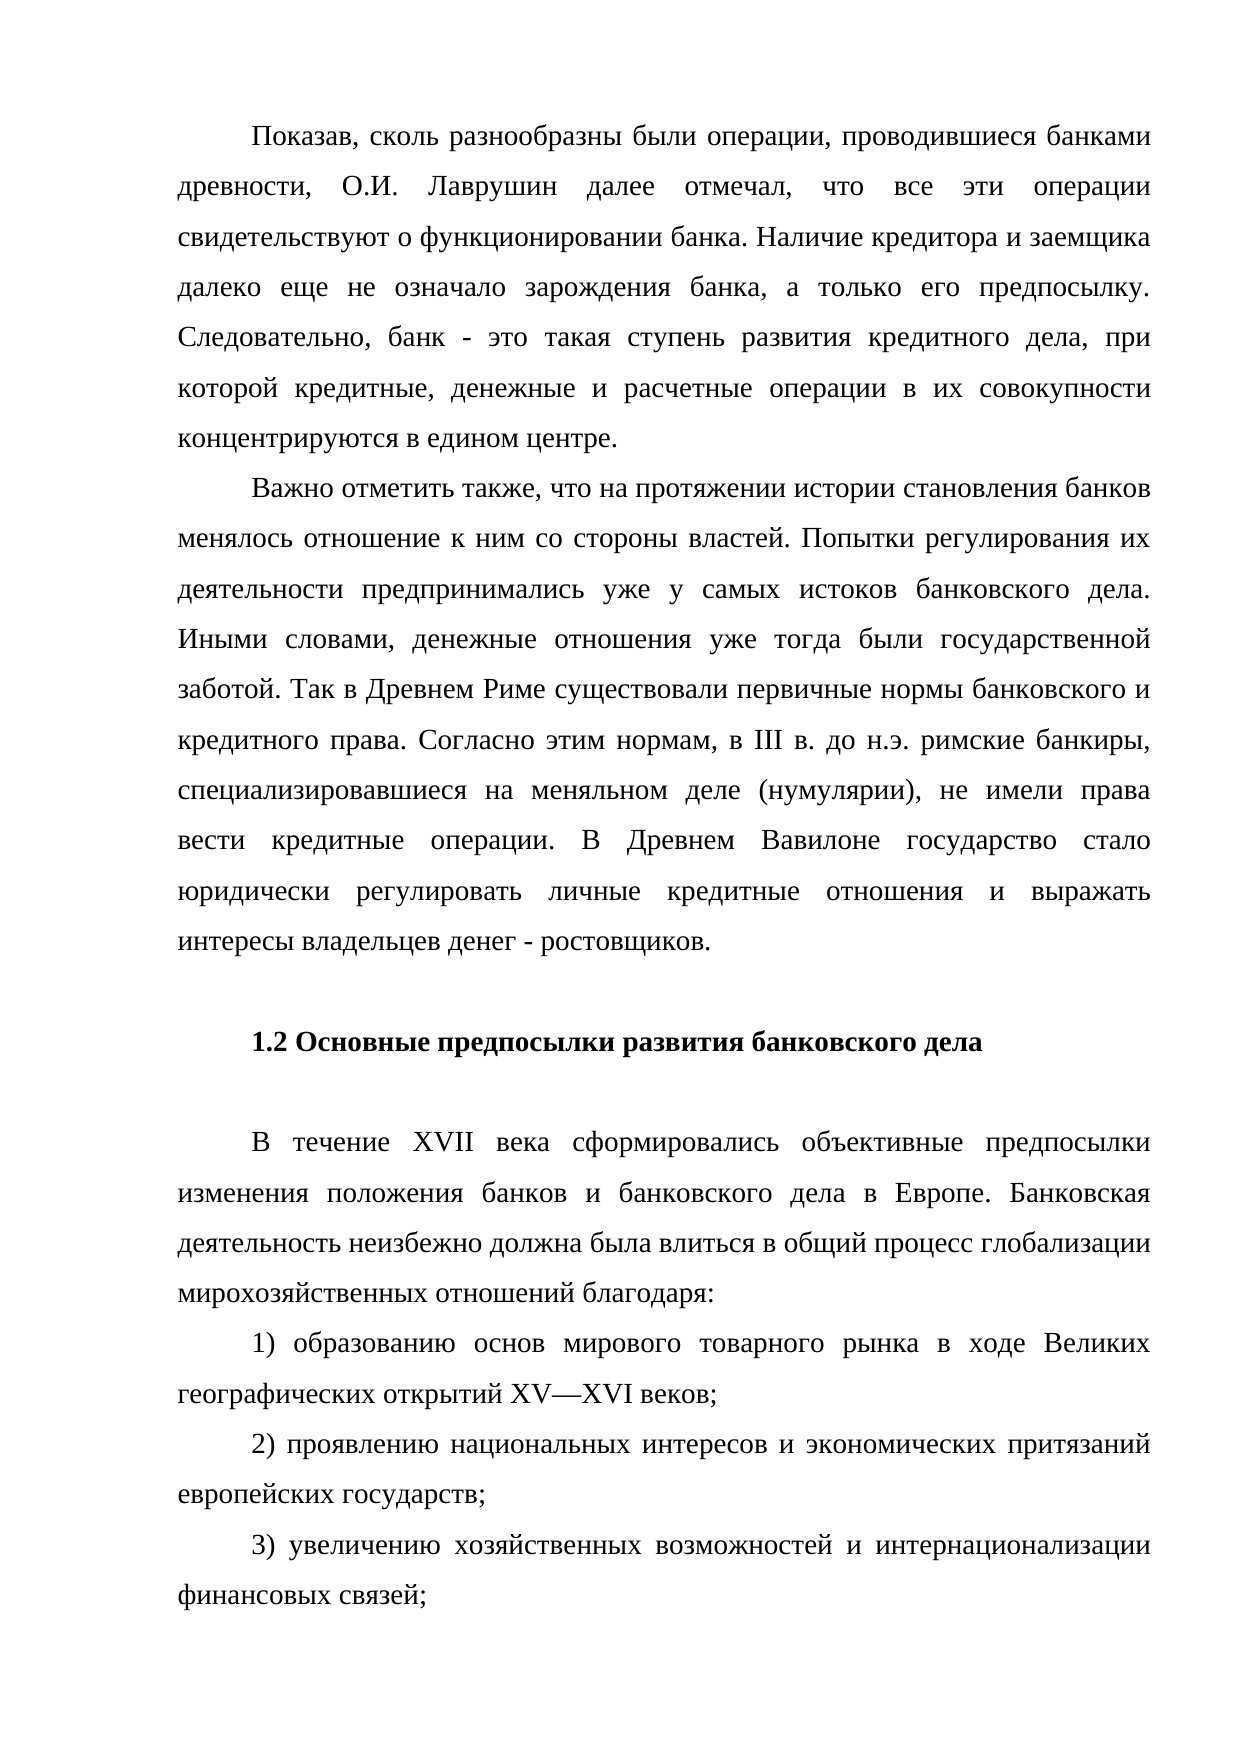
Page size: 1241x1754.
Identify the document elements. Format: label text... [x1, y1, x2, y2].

text В течение XVII века сформировались объективные предпосылки изменения положения банков и банковского дела в Европе. Банковская деятельность неизбежно должна была влиться в общий процесс глобализации мирохозяйственных отношений благодаря: [177, 1124, 1152, 1309]
text 3) увеличению хозяйственных возможностей и интернационализации финансовых связей; [177, 1527, 1152, 1611]
text Показав, сколь разнообразны были операции, проводившиеся банками древности, О.И. Лаврушин далее отмечал, что все эти операции свидетельствуют о функционировании банка. Наличие кредитора и заемщика далеко еще не означало зарождения банка, а только его предпосылку. Следовательно, банк - это такая ступень развития кредитного дела, при которой кредитные, денежные и расчетные операции в их совокупности концентрируются в едином центре. [177, 118, 1152, 453]
text 1.2 Основные предпосылки развития банковского дела [177, 1024, 1152, 1057]
text Важно отметить также, что на протяжении истории становления банков менялось отношение к ним со стороны властей. Попытки регулирования их деятельности предпринимались уже у самых истоков банковского дела. Иными словами, денежные отношения уже тогда были государственной заботой. Так в Древнем Риме существовали первичные нормы банковского и кредитного права. Согласно этим нормам, в III в. до н.э. римские банкиры, специализировавшиеся на меняльном деле (нумулярии), не имели права вести кредитные операции. В Древнем Вавилоне государство стало юридически регулировать личные кредитные отношения и выражать интересы владельцев денег - ростовщиков. [177, 470, 1152, 957]
text 2) проявлению национальных интересов и экономических притязаний европейских государств; [177, 1426, 1152, 1510]
text 1) образованию основ мирового товарного рынка в ходе Великих географических открытий XV—XVI веков; [177, 1326, 1152, 1409]
